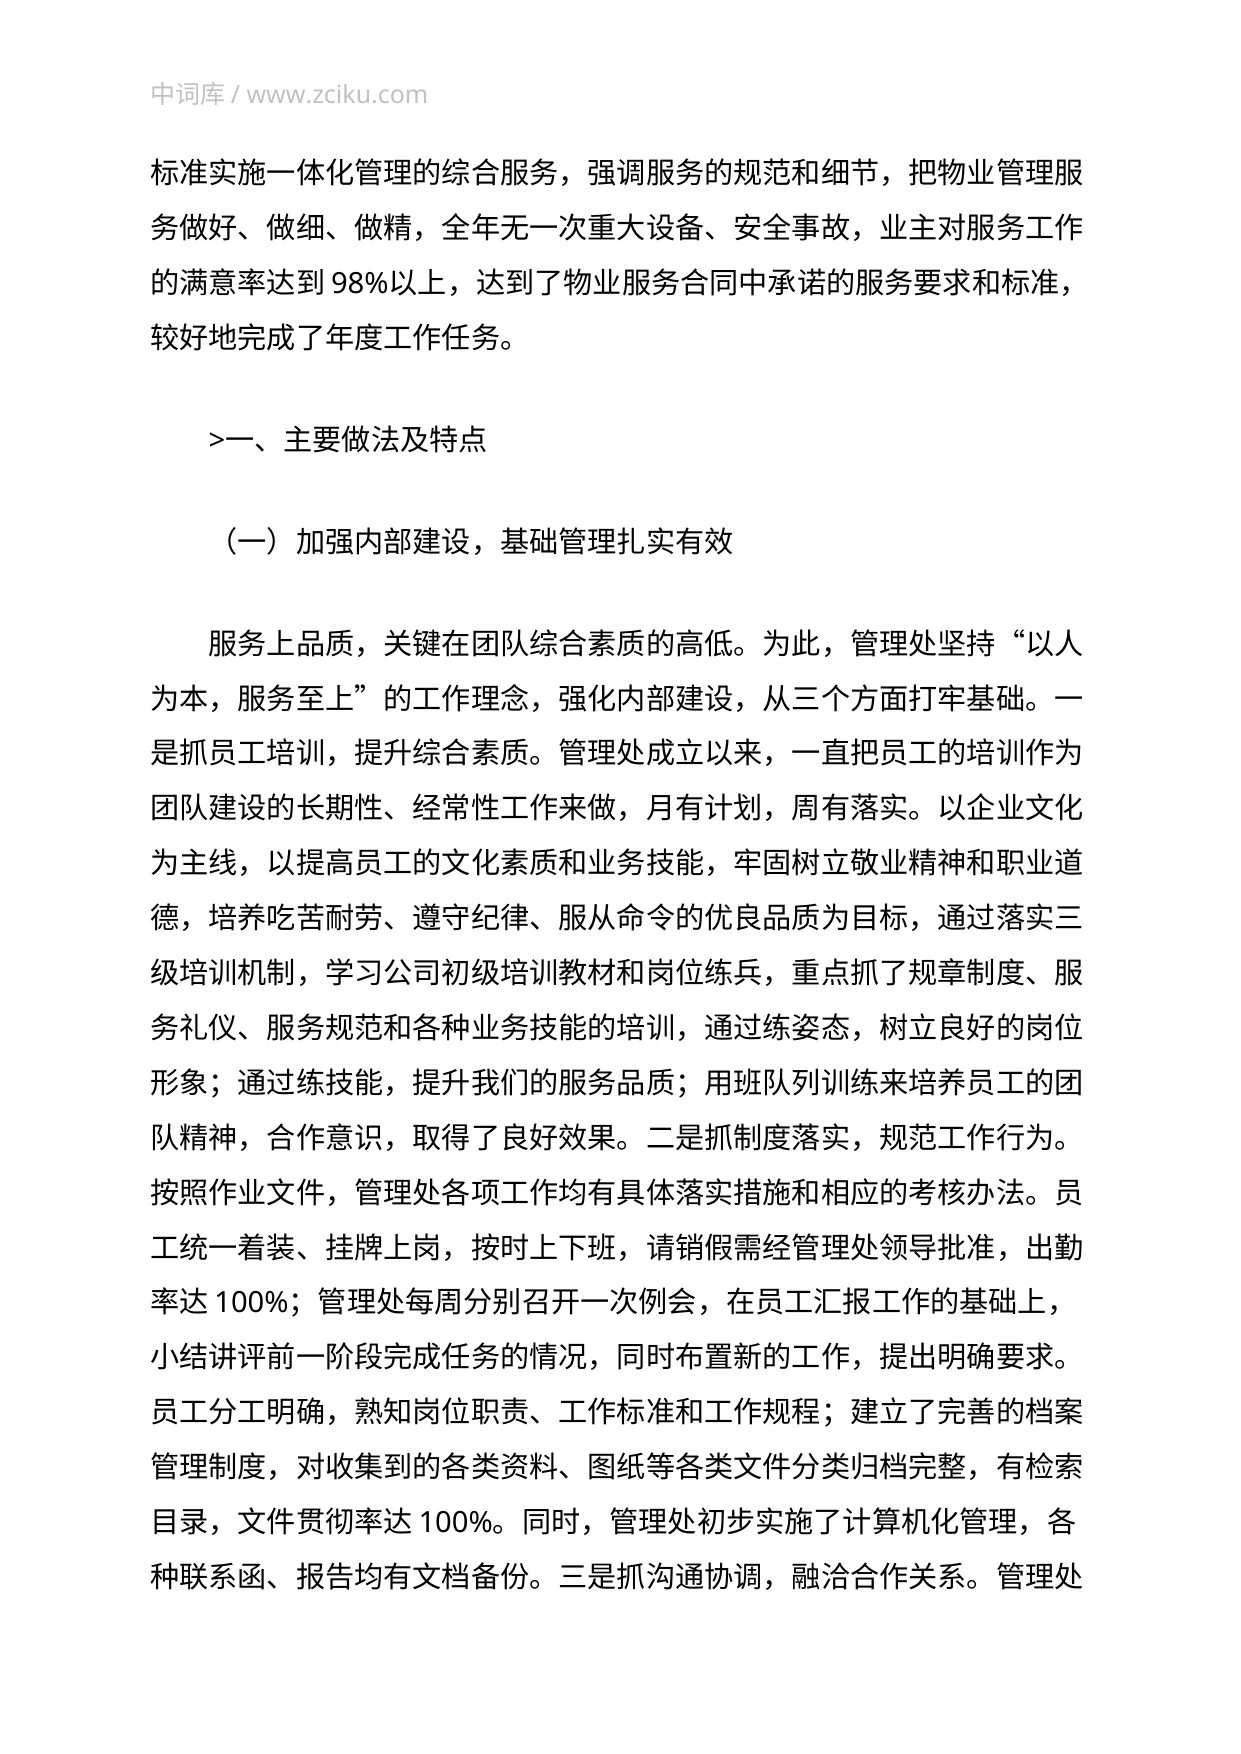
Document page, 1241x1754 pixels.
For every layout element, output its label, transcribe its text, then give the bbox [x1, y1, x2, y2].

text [150, 150, 1090, 357]
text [150, 620, 1090, 1596]
text （一）加强内部建设，基础管理扎实有效 [150, 518, 1090, 561]
text >一、主要做法及特点 [150, 417, 1090, 459]
